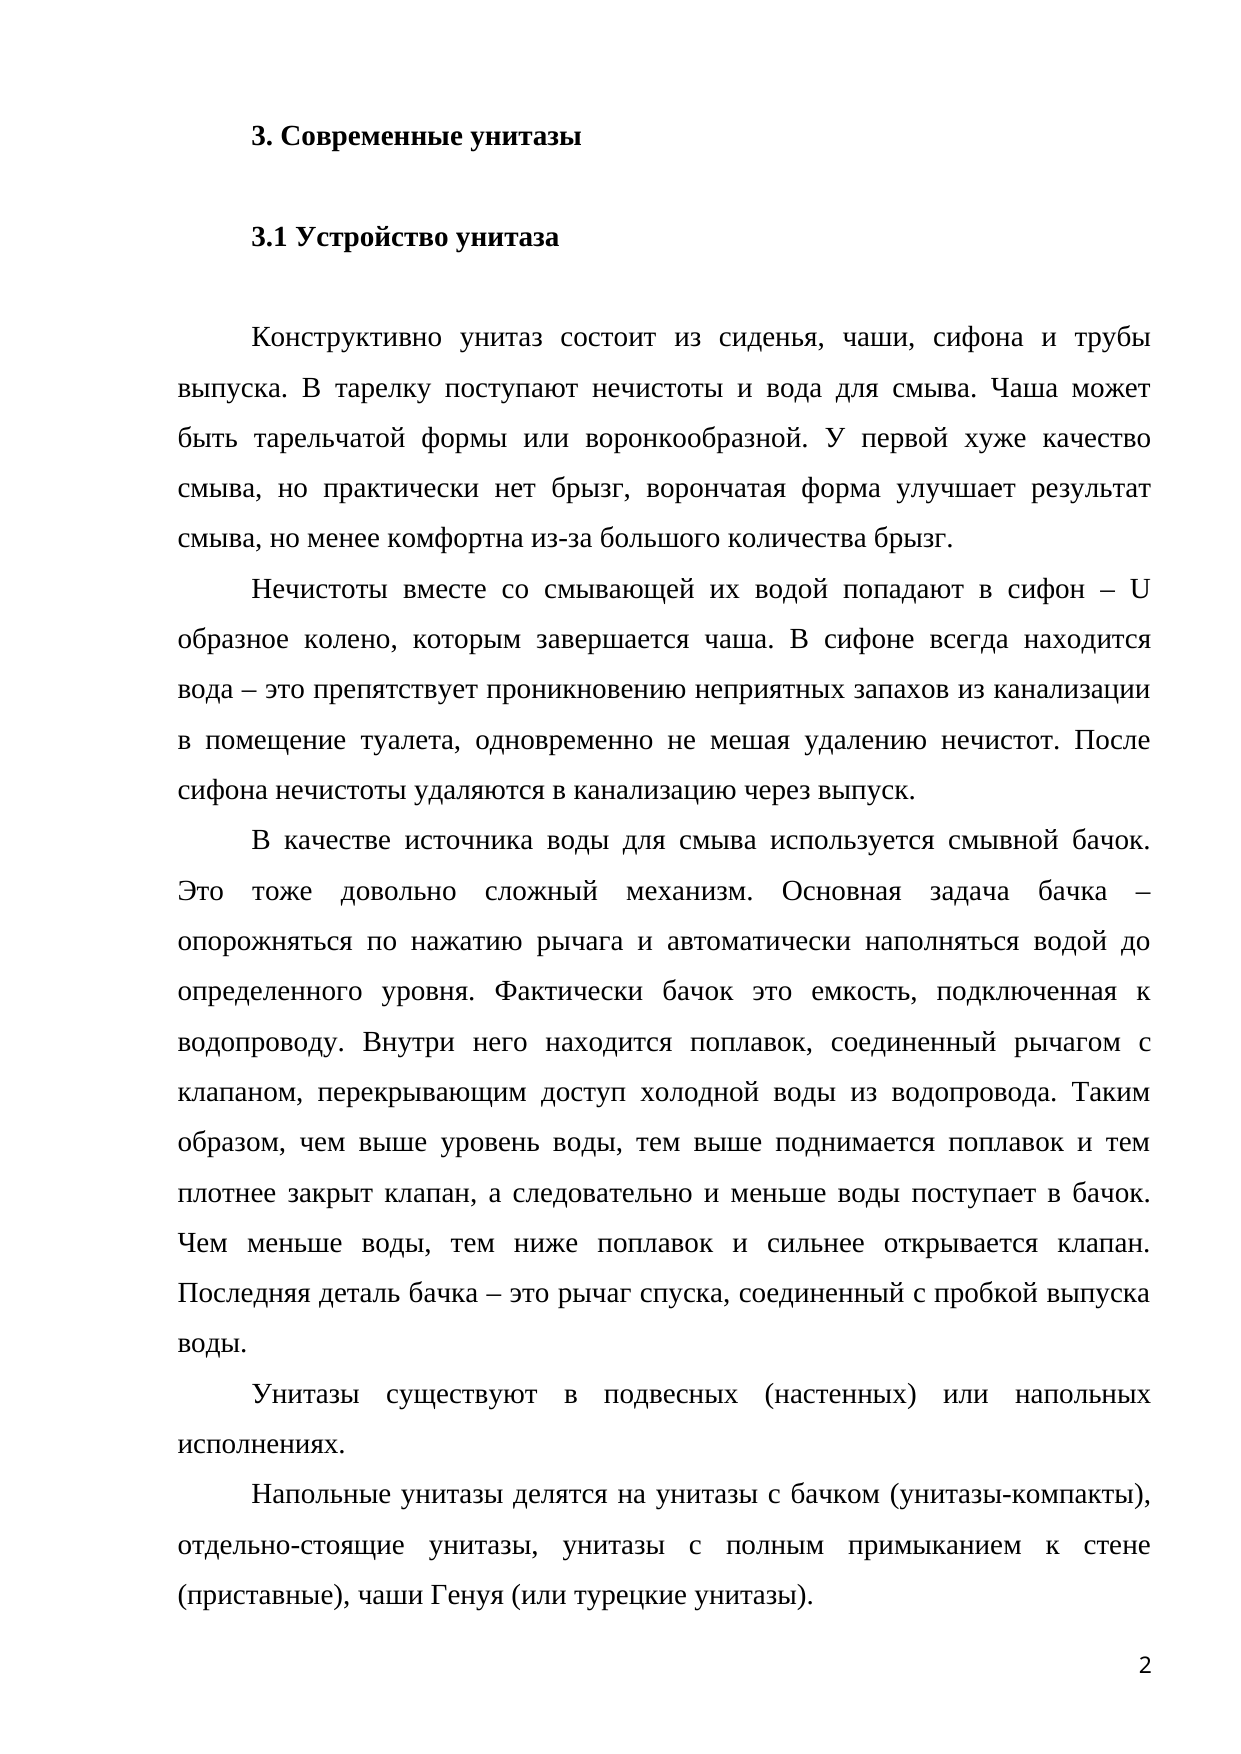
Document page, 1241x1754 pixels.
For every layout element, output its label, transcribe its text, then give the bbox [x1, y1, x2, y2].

text Напольные унитазы делятся на унитазы с бачком (унитазы-компакты), отдельно-стоящие унитазы, унитазы с полным примыканием к стене (приставные), чаши Генуя (или турецкие унитазы). [177, 1477, 1152, 1611]
text 3. Современные унитазы [177, 118, 1152, 152]
text Унитазы существуют в подвесных (настенных) или напольных исполнениях. [177, 1376, 1152, 1460]
text 3.1 Устройство унитаза [177, 219, 1152, 252]
text Нечистоты вместе со смывающей их водой попадают в сифон – U образное колено, которым завершается чаша. В сифоне всегда находится вода – это препятствует проникновению неприятных запахов из канализации в помещение туалета, одновременно не мешая удалению нечистот. После сифона нечистоты удаляются в канализацию через выпуск. [177, 571, 1152, 806]
text В качестве источника воды для смыва используется смывной бачок. Это тоже довольно сложный механизм. Основная задача бачка – опорожняться по нажатию рычага и автоматически наполняться водой до определенного уровня. Фактически бачок это емкость, подключенная к водопроводу. Внутри него находится поплавок, соединенный рычагом с клапаном, перекрывающим доступ холодной воды из водопровода. Таким образом, чем выше уровень воды, тем выше поднимается поплавок и тем плотнее закрыт клапан, а следовательно и меньше воды поступает в бачок. Чем меньше воды, тем ниже поплавок и сильнее открывается клапан. Последняя деталь бачка – это рычаг спуска, соединенный с пробкой выпуска воды. [177, 822, 1152, 1359]
text Конструктивно унитаз состоит из сиденья, чаши, сифона и трубы выпуска. В тарелку поступают нечистоты и вода для смыва. Чаша может быть тарельчатой формы или воронкообразной. У первой хуже качество смыва, но практически нет брызг, ворончатая форма улучшает результат смыва, но менее комфортна из-за большого количества брызг. [177, 319, 1152, 554]
